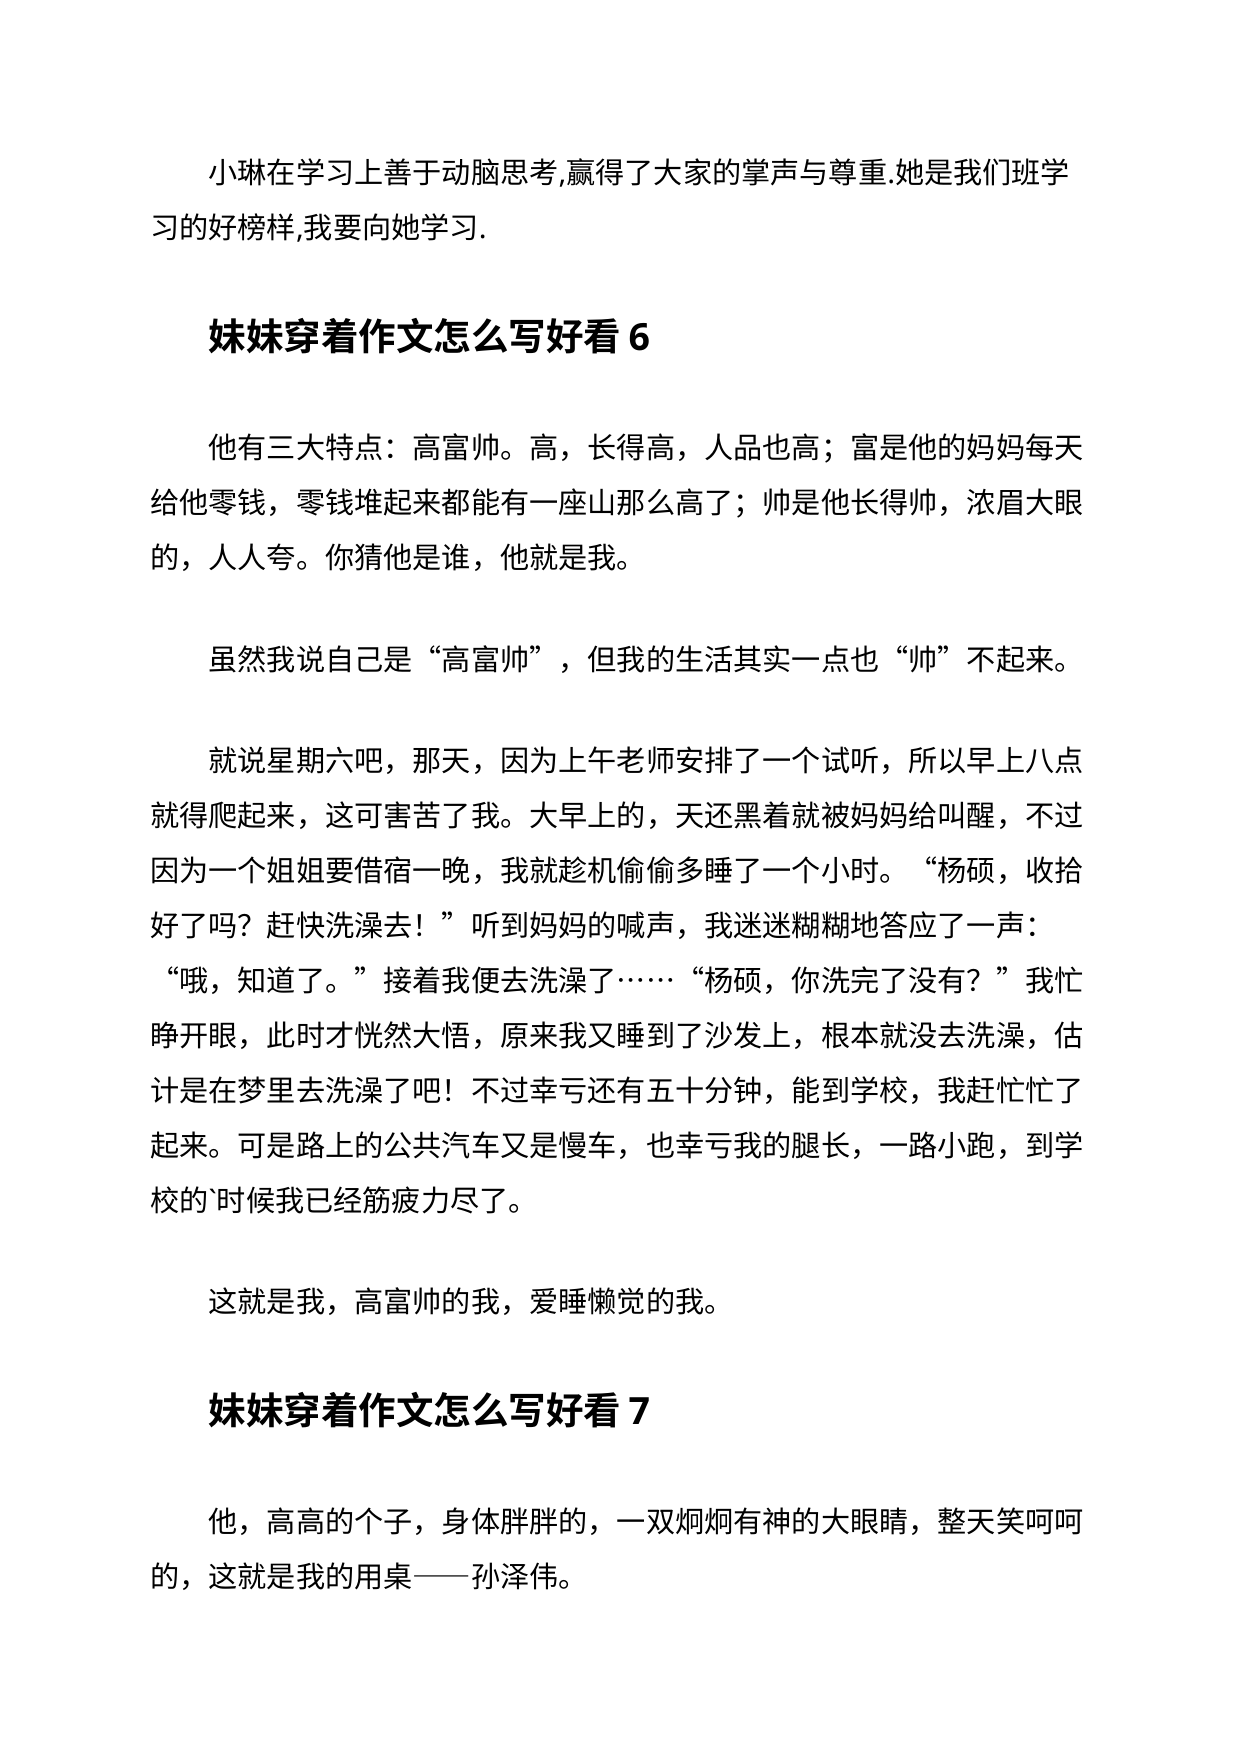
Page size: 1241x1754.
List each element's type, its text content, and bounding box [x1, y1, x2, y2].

text 虽然我说自己是“高富帅”，但我的生活其实一点也“帅”不起来。 [150, 636, 1090, 678]
text 他，高高的个子，身体胖胖的，一双炯炯有神的大眼睛，整天笑呵呵的，这就是我的用桌——孙泽伟。 [150, 1498, 1090, 1596]
text 这就是我，高富帅的我，爱睡懒觉的我。 [150, 1279, 1090, 1321]
text 妹妹穿着作文怎么写好看6 [150, 307, 1090, 361]
text 就说星期六吧，那天，因为上午老师安排了一个试听，所以早上八点就得爬起来，这可害苦了我。大早上的，天还黑着就被妈妈给叫醒，不过因为一个姐姐要借宿一晚，我就趁机偷偷多睡了一个小时。“杨硕，收拾好了吗？赶快洗澡去！”听到妈妈的喊声，我迷迷糊糊地答应了一声：“哦，知道了。”接着我便去洗澡了……“杨硕，你洗完了没有？”我忙睁开眼，此时才恍然大悟，原来我又睡到了沙发上，根本就没去洗澡，估计是在梦里去洗澡了吧！不过幸亏还有五十分钟，能到学校，我赶忙忙了起来。可是路上的公共汽车又是慢车，也幸亏我的腿长，一路小跑，到学校的`时候我已经筋疲力尽了。 [150, 738, 1090, 1219]
text 妹妹穿着作文怎么写好看7 [150, 1381, 1090, 1435]
text 他有三大特点：高富帅。高，长得高，人品也高；富是他的妈妈每天给他零钱，零钱堆起来都能有一座山那么高了；帅是他长得帅，浓眉大眼的，人人夸。你猜他是谁，他就是我。 [150, 424, 1090, 577]
text 小琳在学习上善于动脑思考,赢得了大家的掌声与尊重.她是我们班学习的好榜样,我要向她学习. [150, 150, 1090, 247]
